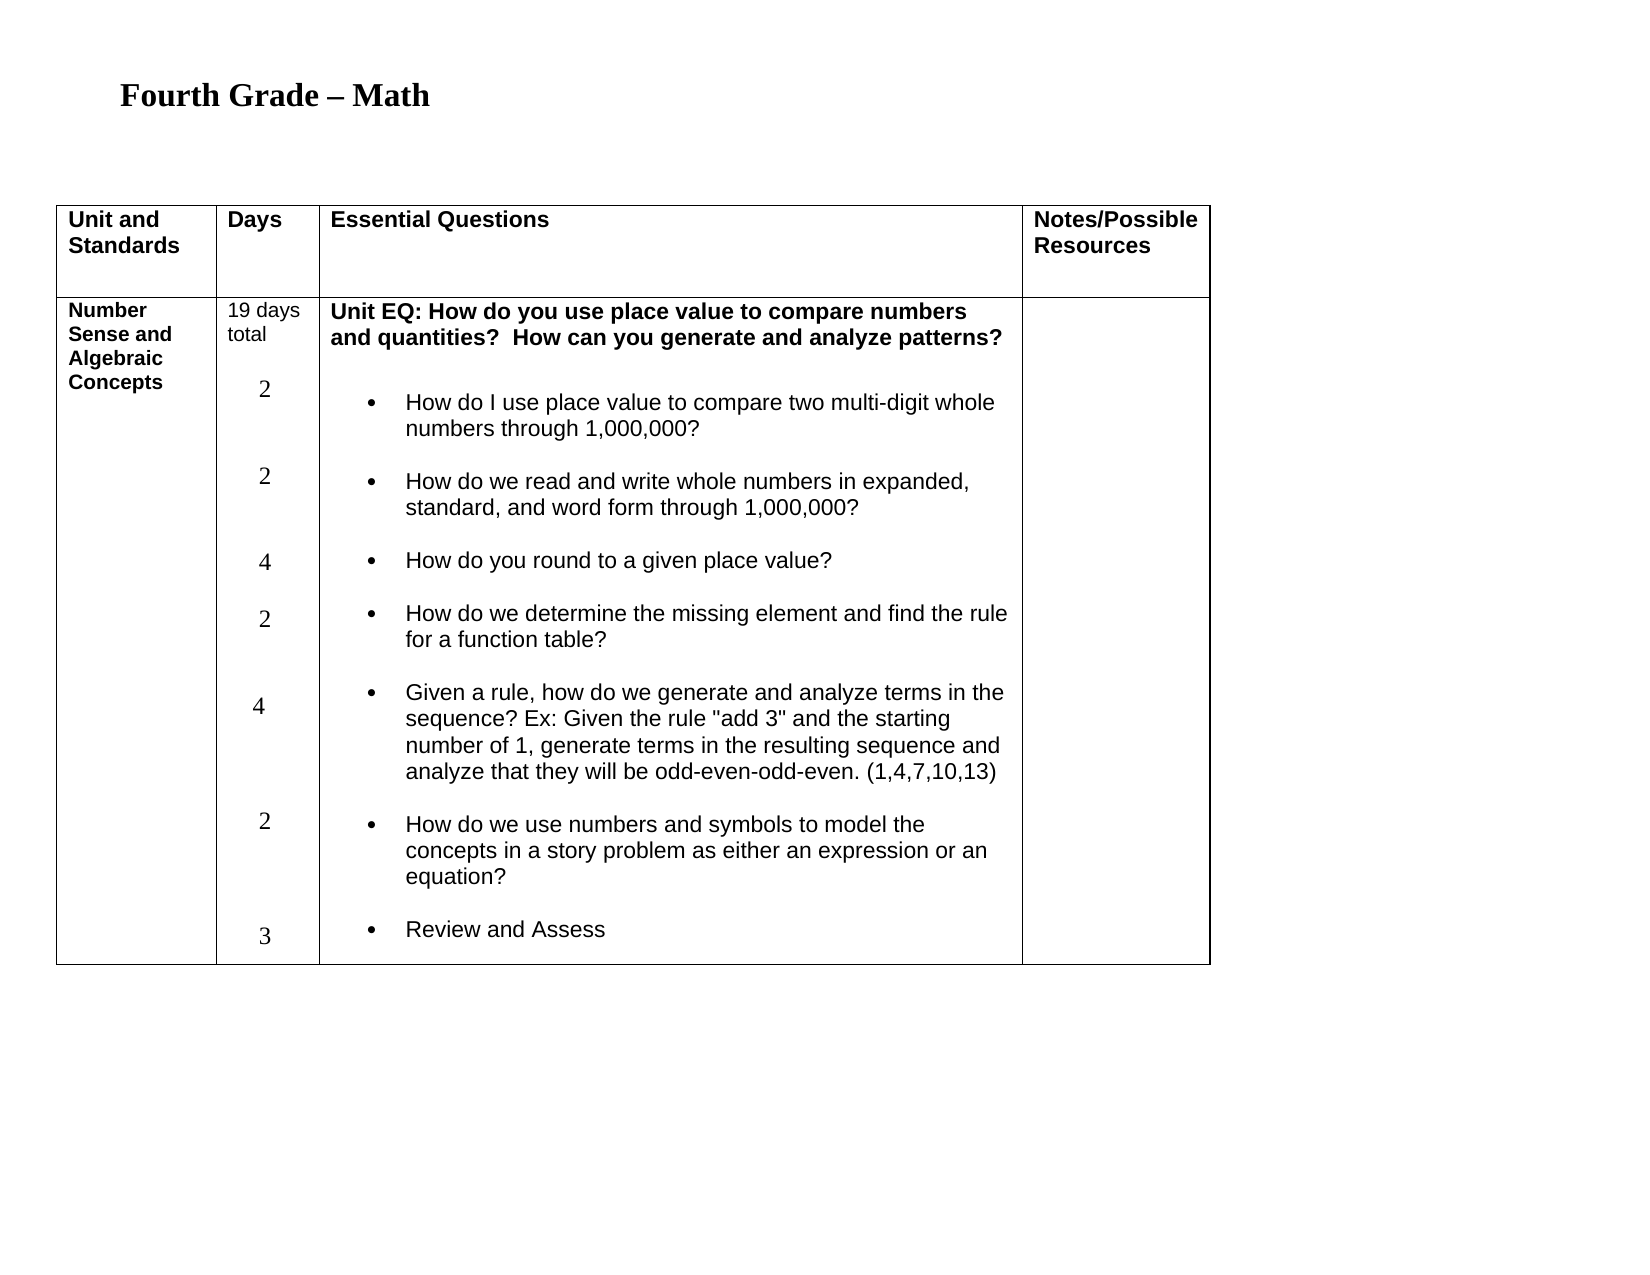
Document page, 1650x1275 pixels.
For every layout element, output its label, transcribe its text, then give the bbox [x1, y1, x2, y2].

text Fourth Grade – Math [120, 75, 1530, 113]
table_header Notes/Possible Resources [1023, 206, 1209, 297]
table_header Days [217, 206, 319, 297]
table_header Unit and Standards [57, 206, 216, 297]
table_cell Unit EQ: How do you use place value to compare numbers and quantities? How can you generate and analyze patterns? How do I use place value to compare two multi-digit whole numbers through 1,000,000? How do we read and write whole numbers in expanded, standard, and word form through 1,000,000? How do you round to a given place value? How do we determine the missing element and find the rule for a function table? Given a rule, how do we generate and analyze terms in the sequence? Ex: Given the rule "add 3" and the starting number of 1, generate terms in the resulting sequence and analyze that they will be odd-even-odd-even. (1,4,7,10,13) How do we use numbers and symbols to model the concepts in a story problem as either an expression or an equation? Review and Assess [320, 298, 1022, 964]
table_cell [1023, 298, 1209, 964]
table_cell Number Sense and Algebraic Concepts [57, 298, 216, 964]
table_header Essential Questions [320, 206, 1022, 297]
table_cell 19 days total 2 2 4 2 4 2 3 [217, 298, 319, 964]
